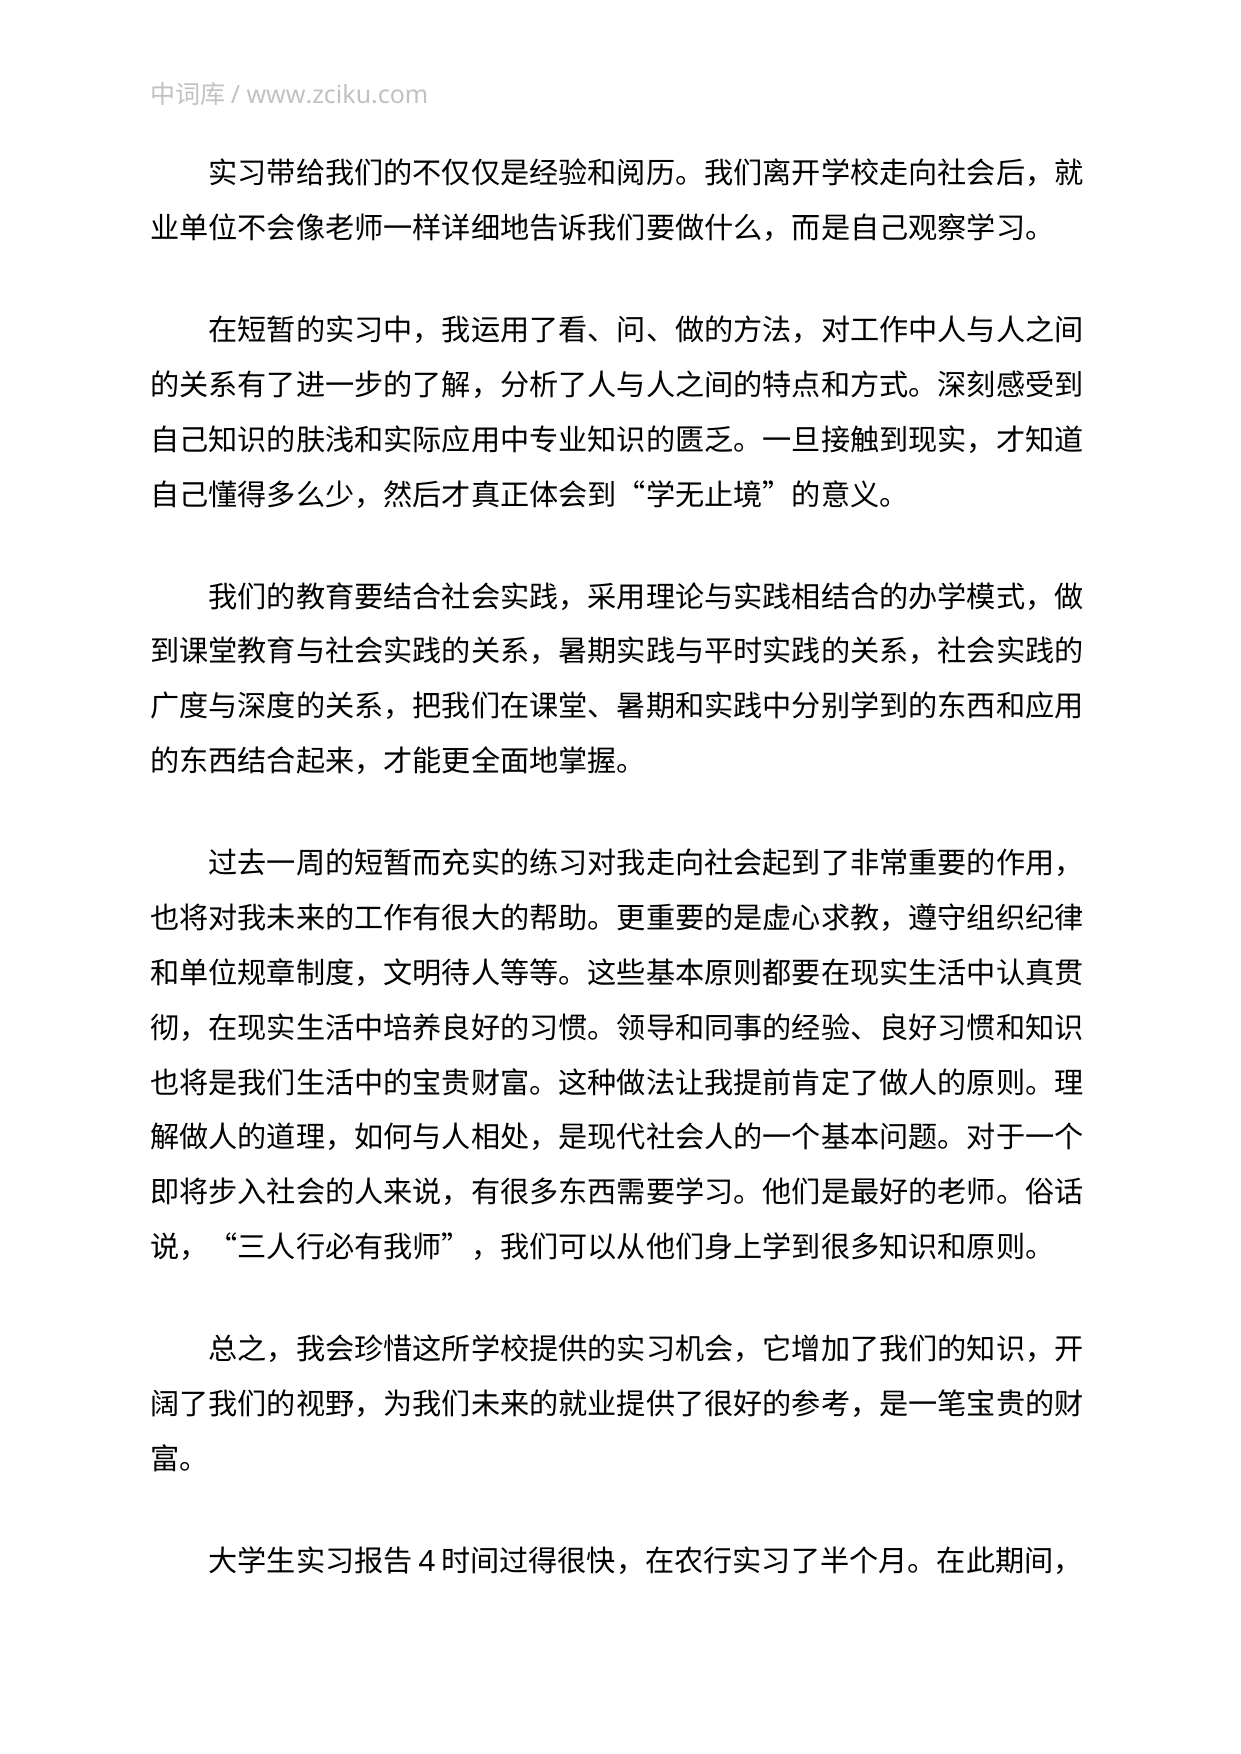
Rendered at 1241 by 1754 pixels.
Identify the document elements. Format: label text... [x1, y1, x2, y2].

text 总之，我会珍惜这所学校提供的实习机会，它增加了我们的知识，开阔了我们的视野，为我们未来的就业提供了很好的参考，是一笔宝贵的财富。 [150, 1326, 1090, 1478]
text 实习带给我们的不仅仅是经验和阅历。我们离开学校走向社会后，就业单位不会像老师一样详细地告诉我们要做什么，而是自己观察学习。 [150, 150, 1090, 247]
text 我们的教育要结合社会实践，采用理论与实践相结合的办学模式，做到课堂教育与社会实践的关系，暑期实践与平时实践的关系，社会实践的广度与深度的关系，把我们在课堂、暑期和实践中分别学到的东西和应用的东西结合起来，才能更全面地掌握。 [150, 573, 1090, 780]
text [150, 1537, 1090, 1579]
text 过去一周的短暂而充实的练习对我走向社会起到了非常重要的作用，也将对我未来的工作有很大的帮助。更重要的是虚心求教，遵守组织纪律和单位规章制度，文明待人等等。这些基本原则都要在现实生活中认真贯彻，在现实生活中培养良好的习惯。领导和同事的经验、良好习惯和知识也将是我们生活中的宝贵财富。这种做法让我提前肯定了做人的原则。理解做人的道理，如何与人相处，是现代社会人的一个基本问题。对于一个即将步入社会的人来说，有很多东西需要学习。他们是最好的老师。俗话说，“三人行必有我师”，我们可以从他们身上学到很多知识和原则。 [150, 839, 1090, 1266]
text 在短暂的实习中，我运用了看、问、做的方法，对工作中人与人之间的关系有了进一步的了解，分析了人与人之间的特点和方式。深刻感受到自己知识的肤浅和实际应用中专业知识的匮乏。一旦接触到现实，才知道自己懂得多么少，然后才真正体会到“学无止境”的意义。 [150, 307, 1090, 514]
